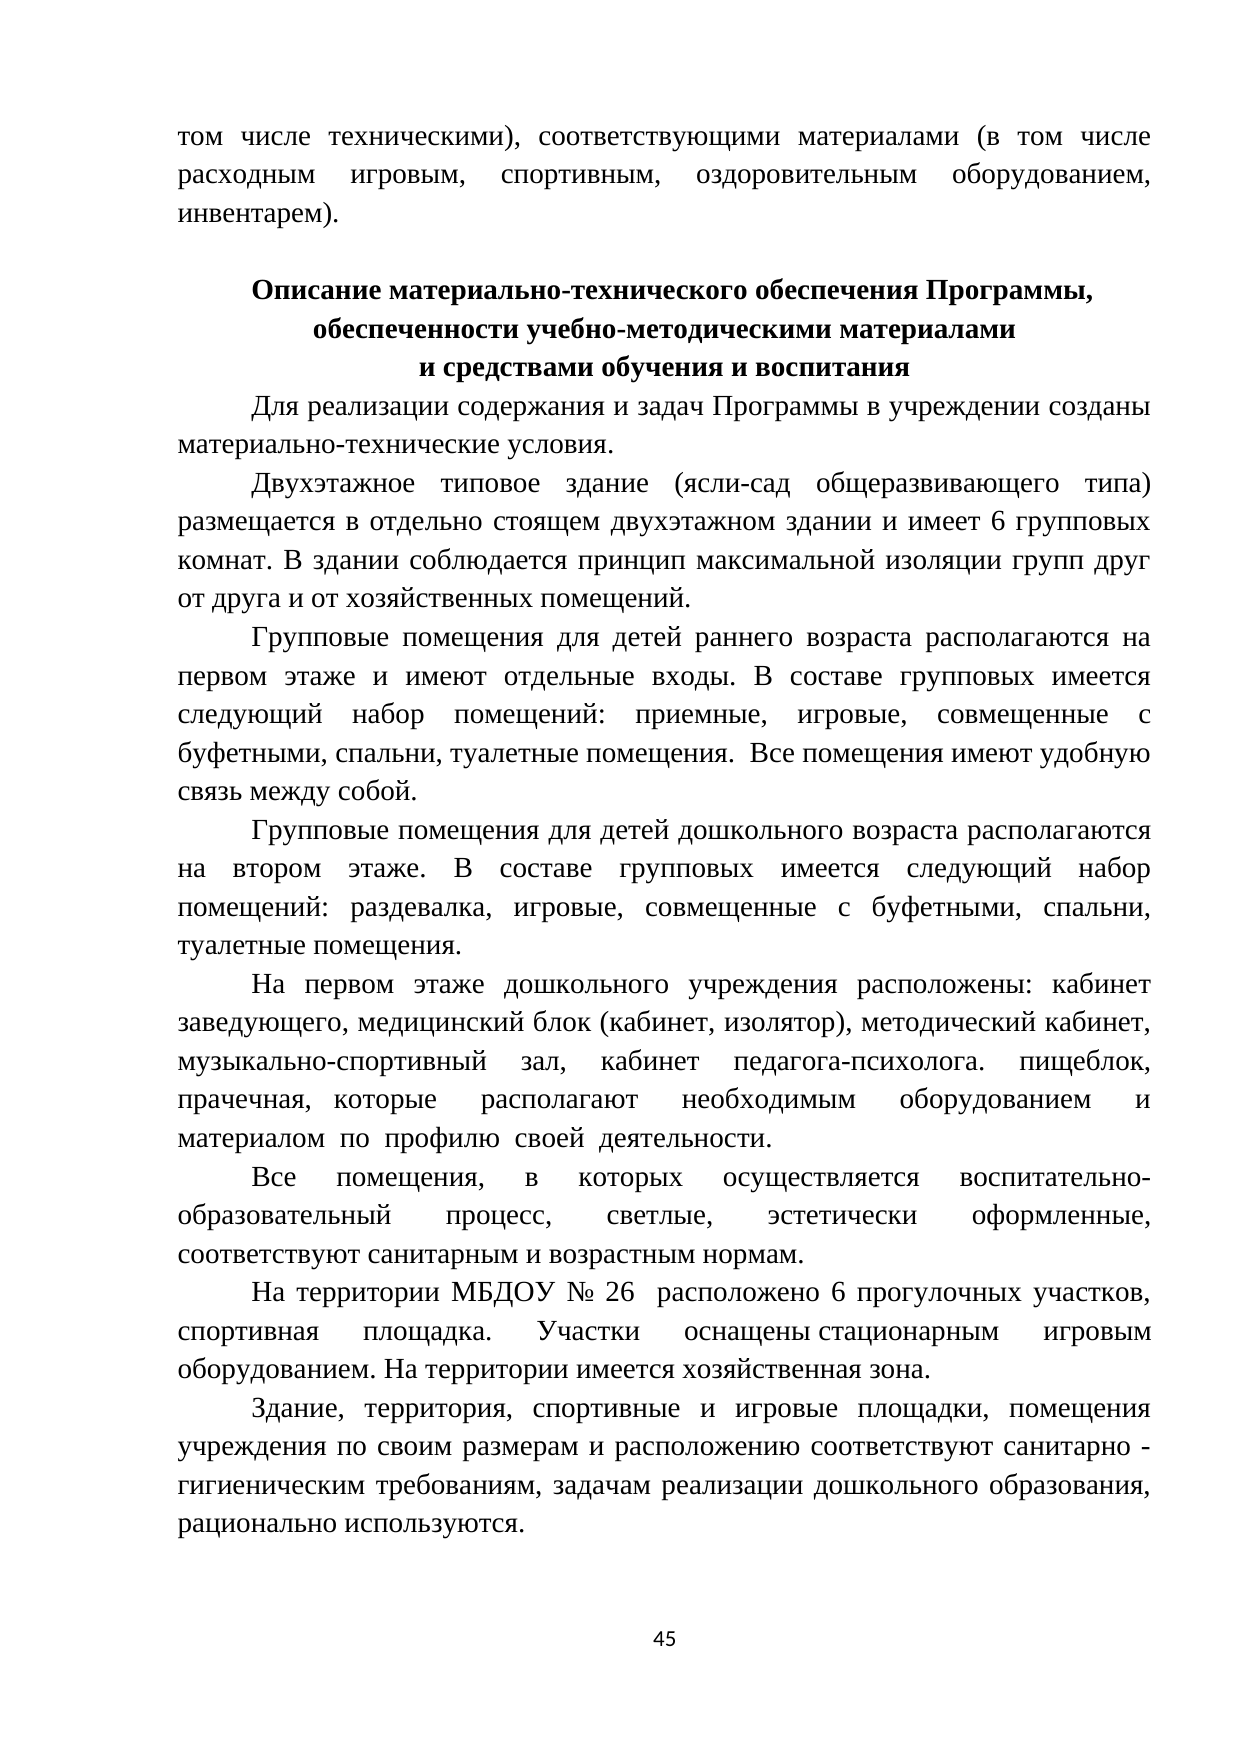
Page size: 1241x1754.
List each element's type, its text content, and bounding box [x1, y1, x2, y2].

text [177, 118, 1152, 229]
text и средствами обучения и воспитания [177, 349, 1152, 383]
text Групповые помещения для детей дошкольного возраста располагаются на втором этаже. В составе групповых имеется следующий набор помещений: раздевалка, игровые, совмещенные с буфетными, спальни, туалетные помещения. [177, 812, 1152, 961]
text На первом этаже дошкольного учреждения расположены: кабинет заведующего, медицинский блок (кабинет, изолятор), методический кабинет, музыкально-спортивный зал, кабинет педагога-психолога. пищеблок, прачечная, которые располагают необходимым оборудованием и материалом по профилю своей деятельности. [177, 966, 1152, 1154]
text Все помещения, в которых осуществляется воспитательно-образовательный процесс, светлые, эстетически оформленные, соответствуют санитарным и возрастным нормам. [177, 1159, 1152, 1269]
text обеспеченности учебно-методическими материалами [177, 311, 1152, 344]
text Для реализации содержания и задач Программы в учреждении созданы материально-технические условия. [177, 388, 1152, 460]
text Групповые помещения для детей раннего возраста располагаются на первом этаже и имеют отдельные входы. В составе групповых имеется следующий набор помещений: приемные, игровые, совмещенные с буфетными, спальни, туалетные помещения. Все помещения имеют удобную связь между собой. [177, 619, 1152, 807]
text На территории МБДОУ № 26 расположено 6 прогулочных участков, спортивная площадка. Участки оснащены стационарным игровым оборудованием. На территории имеется хозяйственная зона. [177, 1274, 1152, 1385]
text Описание материально-технического обеспечения Программы, [177, 272, 1152, 306]
text Здание, территория, спортивные и игровые площадки, помещения учреждения по своим размерам и расположению соответствуют санитарно - гигиеническим требованиям, задачам реализации дошкольного образования, рационально используются. [177, 1390, 1152, 1539]
text Двухэтажное типовое здание (ясли-сад общеразвивающего типа) размещается в отдельно стоящем двухэтажном здании и имеет 6 групповых комнат. В здании соблюдается принцип максимальной изоляции групп друг от друга и от хозяйственных помещений. [177, 465, 1152, 614]
